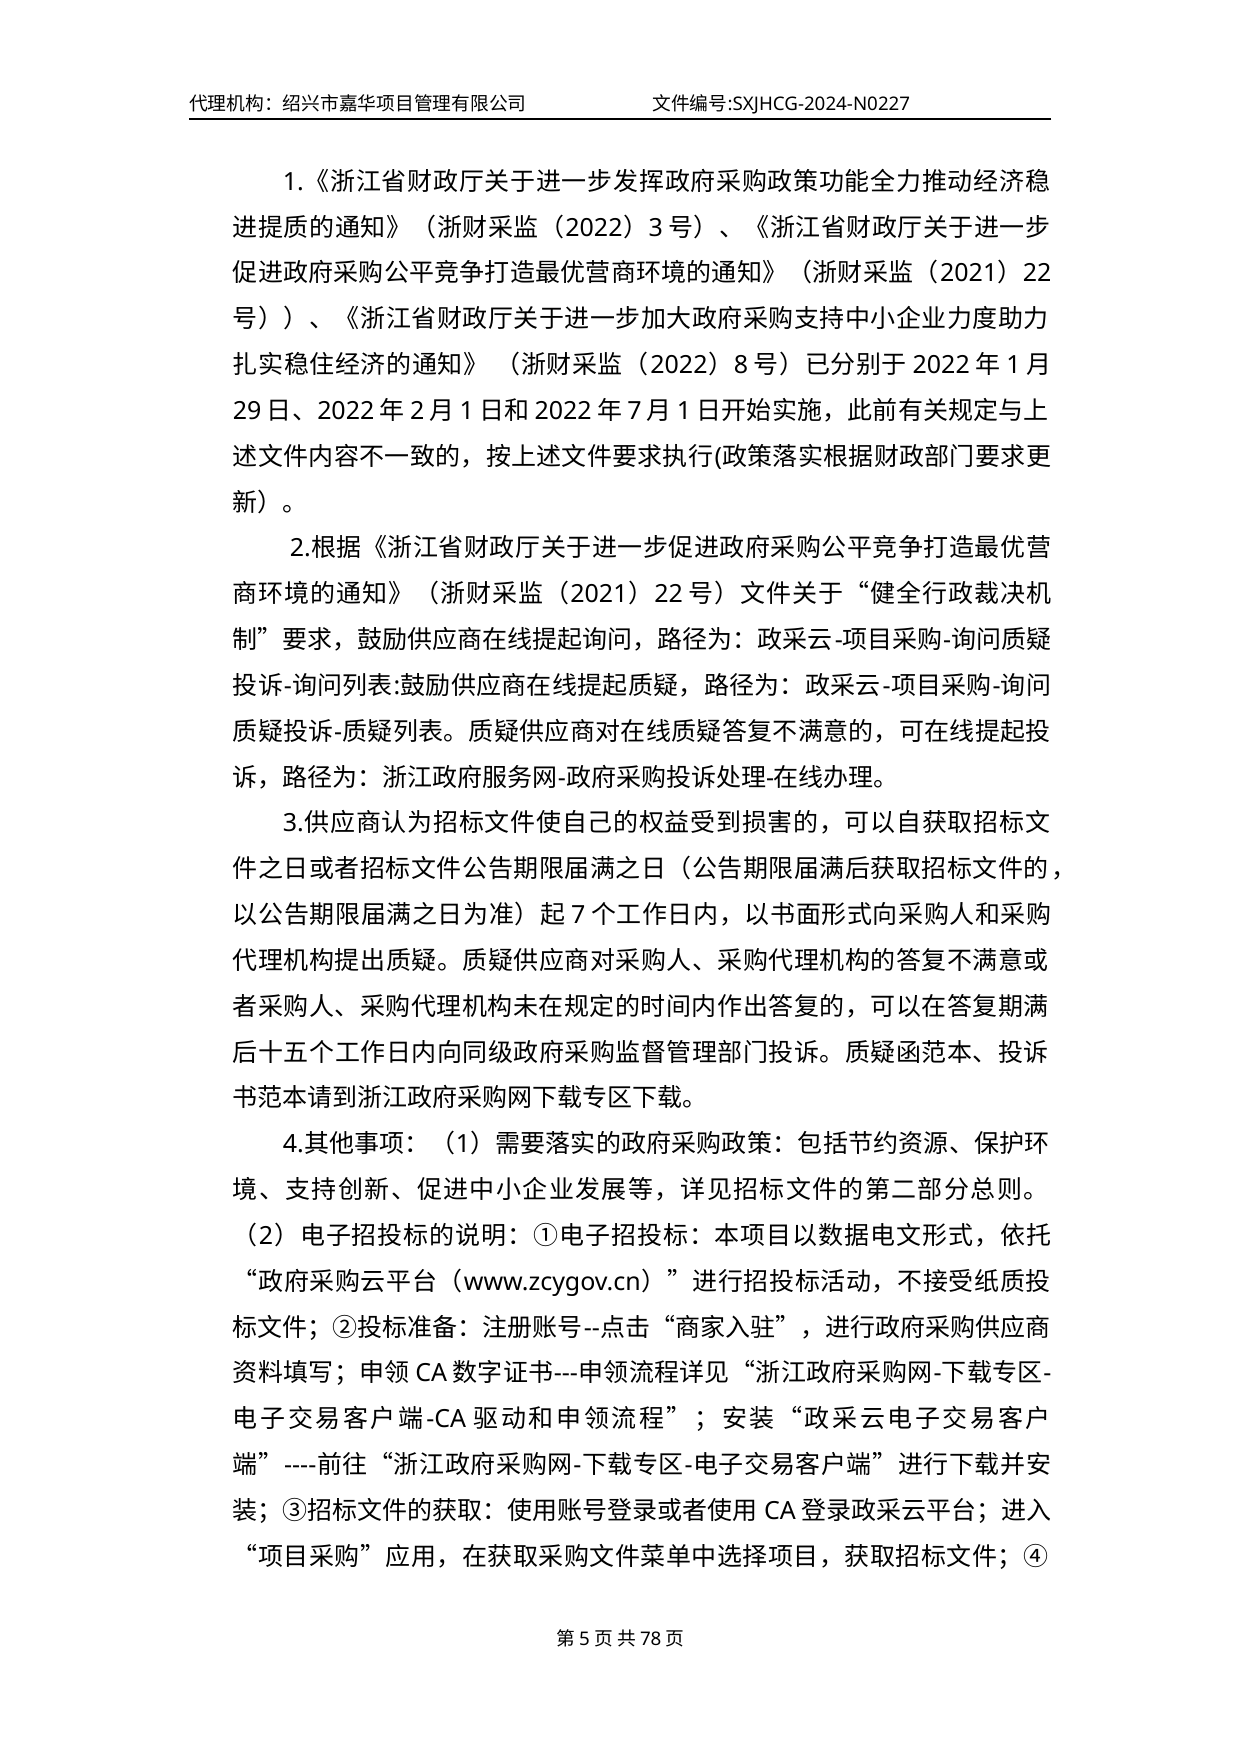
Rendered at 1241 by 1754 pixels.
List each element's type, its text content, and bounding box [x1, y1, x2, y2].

text 3.供应商认为招标文件使自己的权益受到损害的，可以自获取招标文件之日或者招标文件公告期限届满之日（公告期限届满后获取招标文件的，以公告期限届满之日为准）起7个工作日内，以书面形式向采购人和采购代理机构提出质疑。质疑供应商对采购人、采购代理机构的答复不满意或者采购人、采购代理机构未在规定的时间内作出答复的，可以在答复期满后十五个工作日内向同级政府采购监督管理部门投诉。质疑函范本、投诉书范本请到浙江政府采购网下载专区下载。 [233, 795, 1051, 1116]
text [233, 1116, 1051, 1574]
text 2.根据《浙江省财政厅关于进一步促进政府采购公平竞争打造最优营商环境的通知》（浙财采监（2021）22号）文件关于“健全行政裁决机制”要求，鼓励供应商在线提起询问，路径为：政采云-项目采购-询问质疑投诉-询问列表:鼓励供应商在线提起质疑，路径为：政采云-项目采购-询问质疑投诉-质疑列表。质疑供应商对在线质疑答复不满意的，可在线提起投诉，路径为：浙江政府服务网-政府采购投诉处理-在线办理。 [233, 520, 1051, 795]
text 1.《浙江省财政厅关于进一步发挥政府采购政策功能全力推动经济稳进提质的通知》（浙财采监（2022）3号）、《浙江省财政厅关于进一步促进政府采购公平竞争打造最优营商环境的通知》（浙财采监（2021）22号））、《浙江省财政厅关于进一步加大政府采购支持中小企业力度助力扎实稳住经济的通知》 （浙财采监（2022）8号）已分别于2022年1月29日、2022年2月1日和2022年7月1日开始实施，此前有关规定与上述文件内容不一致的，按上述文件要求执行(政策落实根据财政部门要求更新）。 [233, 153, 1051, 520]
